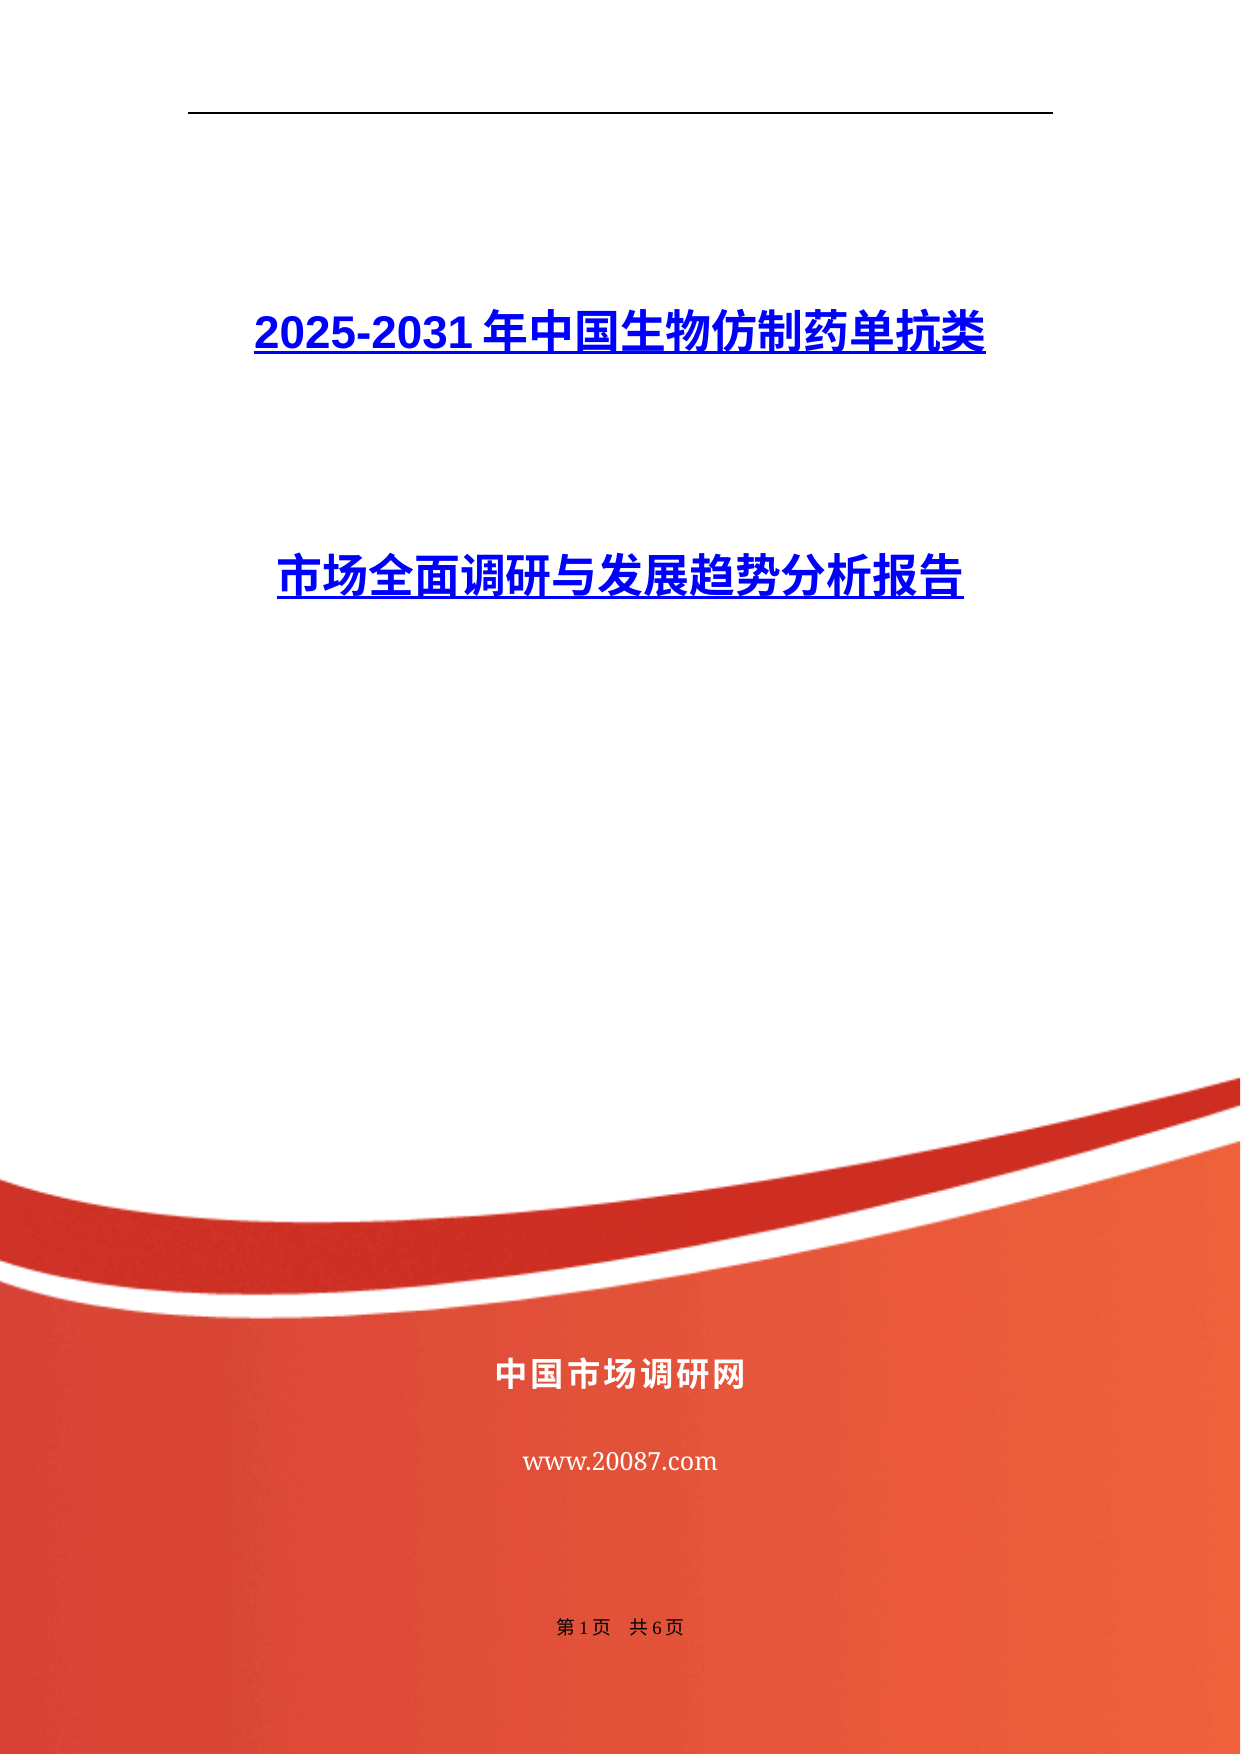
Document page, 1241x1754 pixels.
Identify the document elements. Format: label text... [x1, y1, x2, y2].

text www.20087.com [187, 1428, 1053, 1493]
picture [0, 1006, 1241, 1754]
subtitle 中国市场调研网 [187, 1339, 1053, 1404]
table_header 2025-2031年中国生物仿制药单抗类市场全面调研与发展趋势分析报告 [188, 207, 1053, 773]
